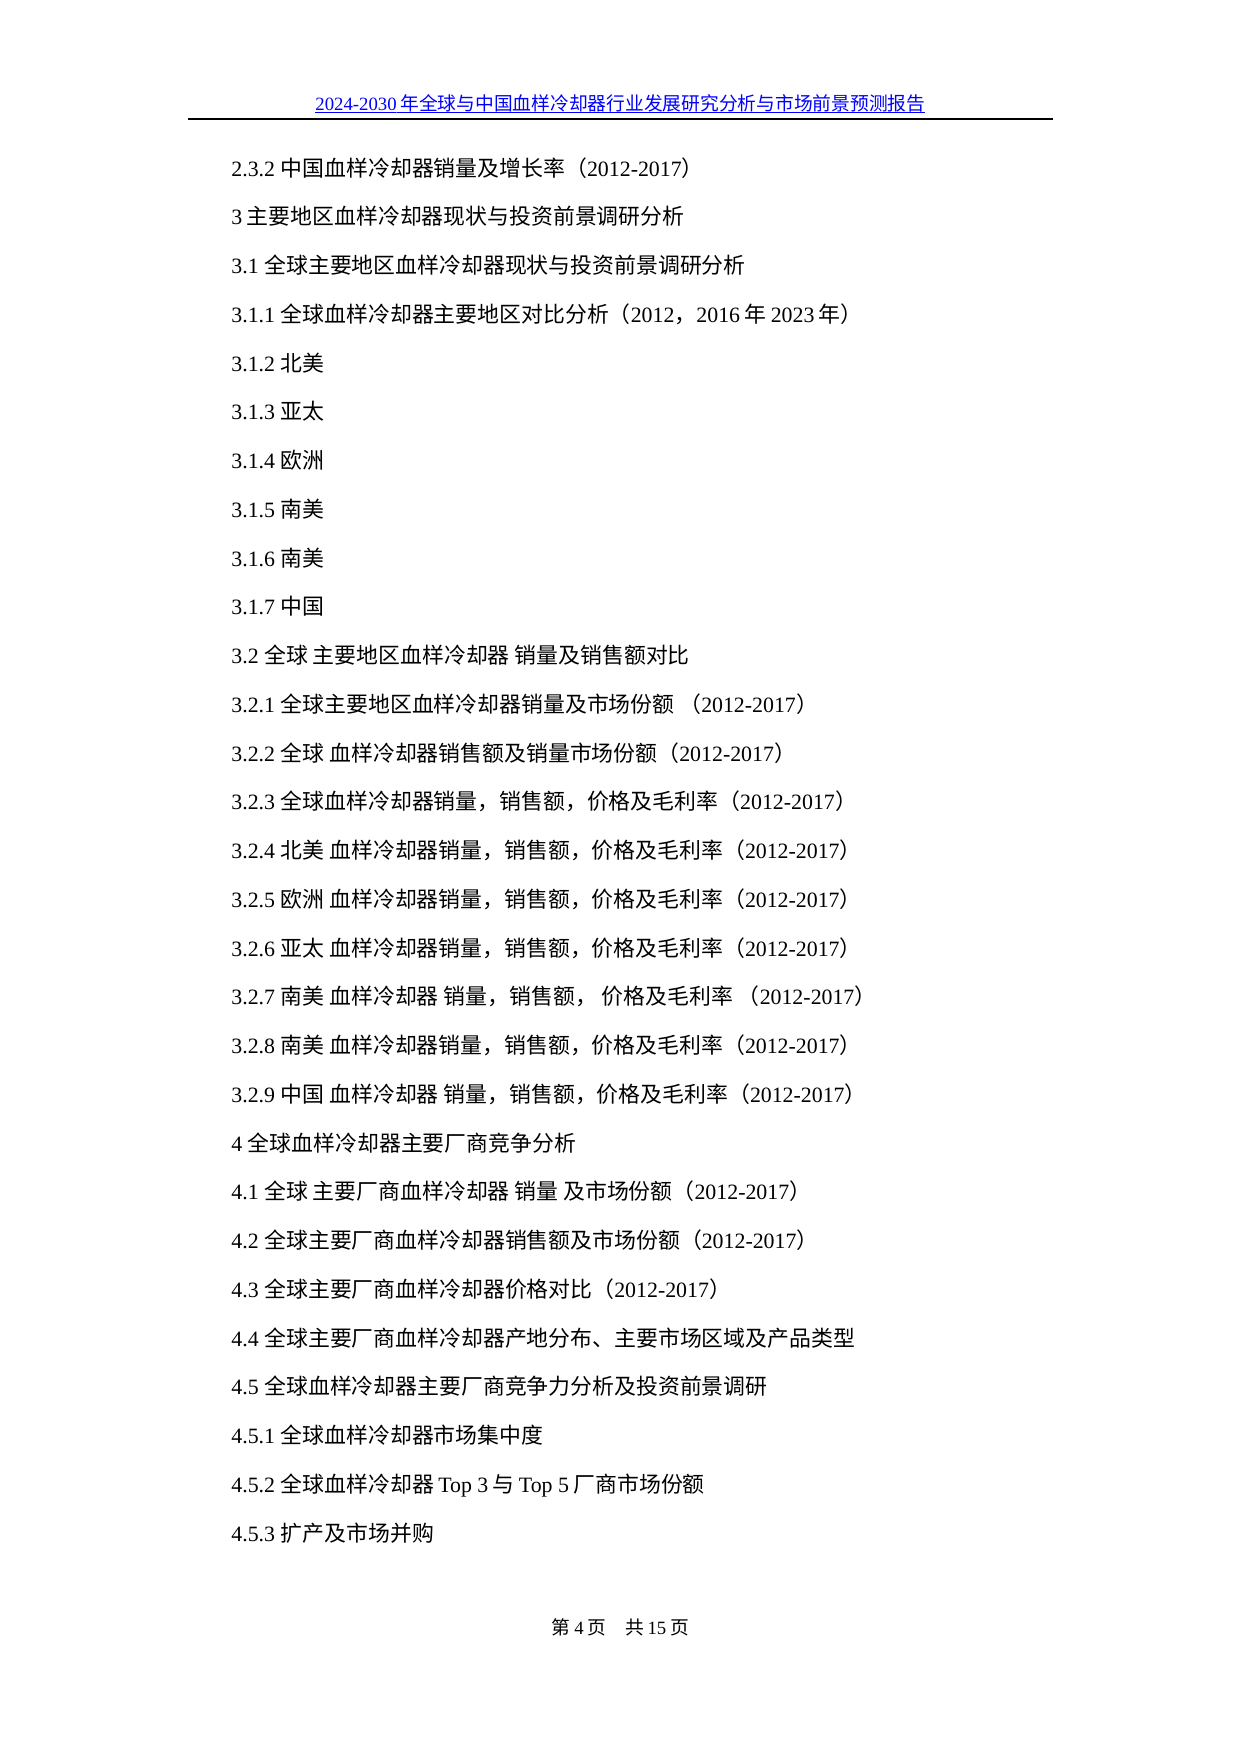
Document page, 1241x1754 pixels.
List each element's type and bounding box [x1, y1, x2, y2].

text [187, 150, 1053, 1548]
